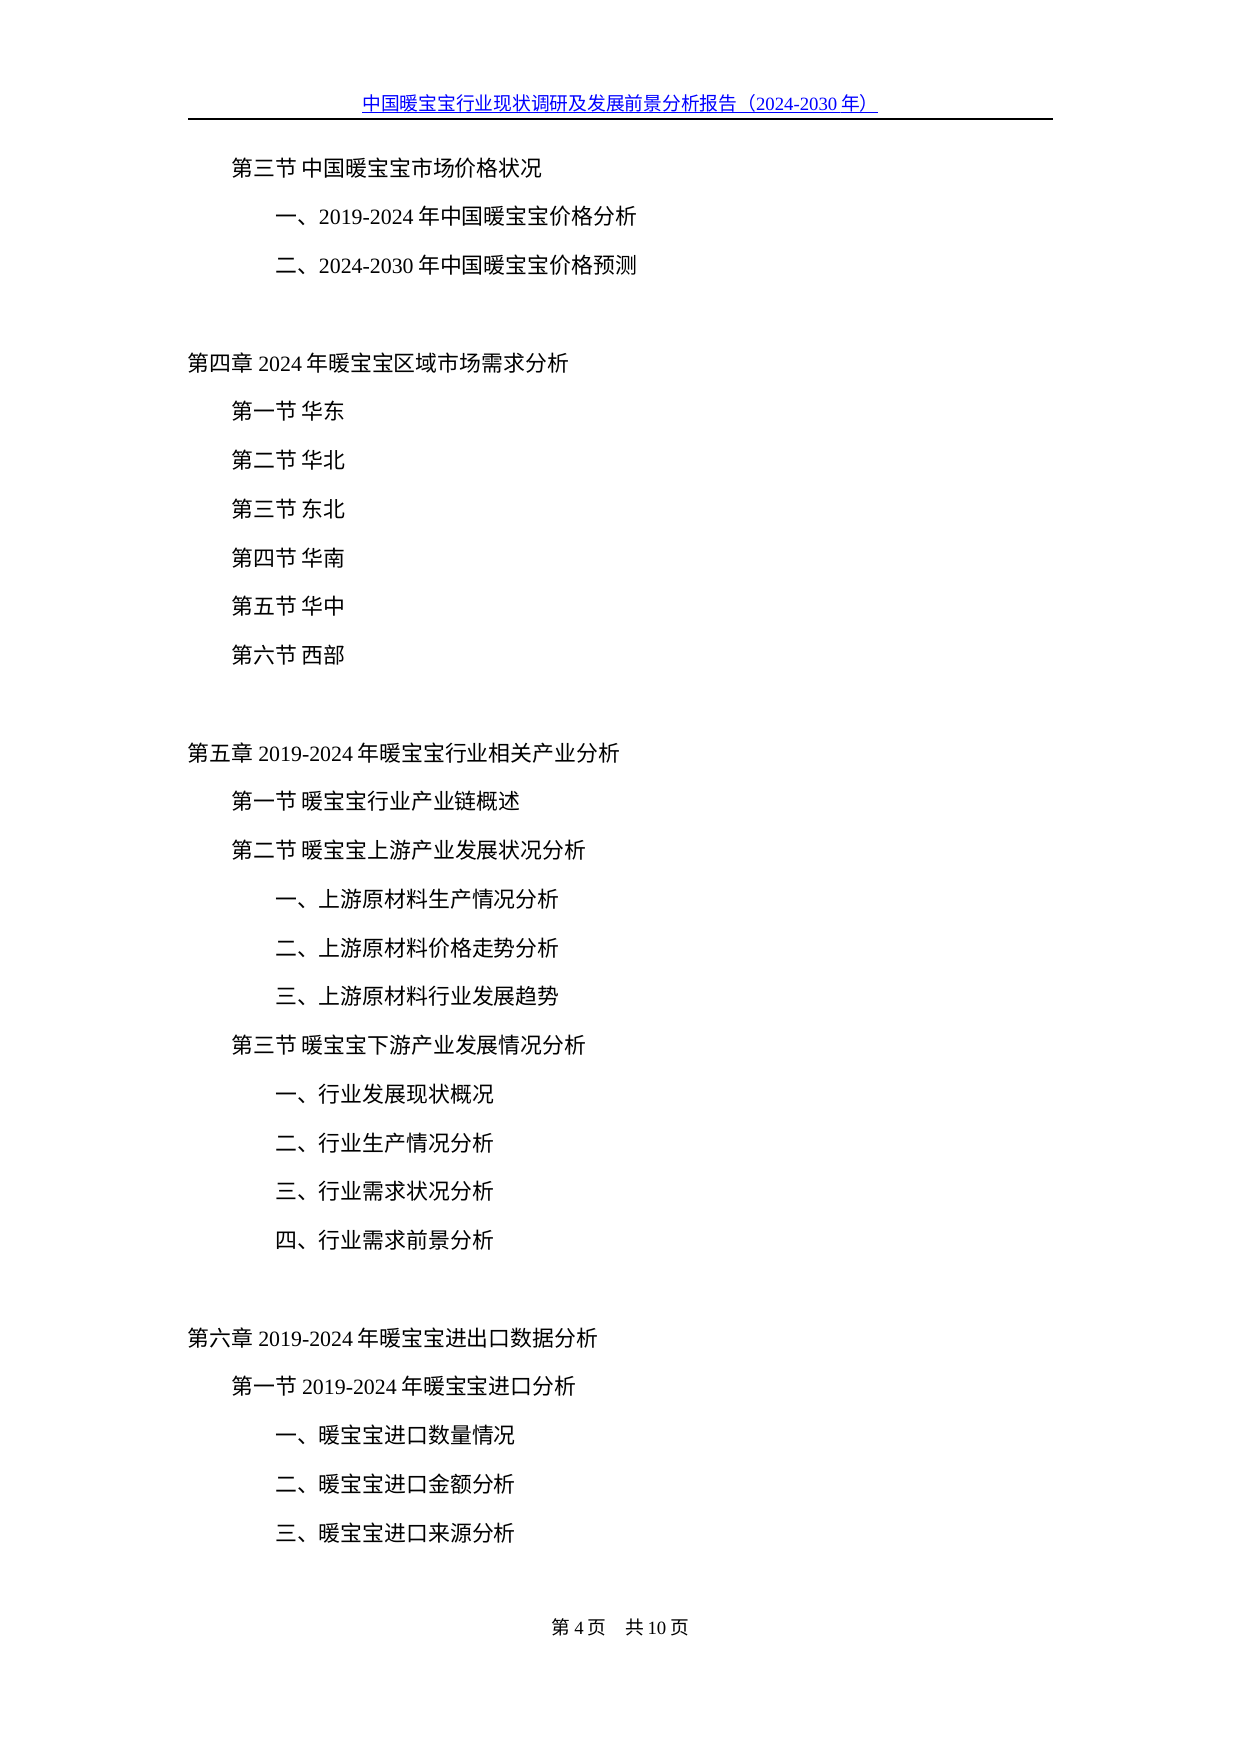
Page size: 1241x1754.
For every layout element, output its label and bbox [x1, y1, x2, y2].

text [187, 150, 1053, 1548]
